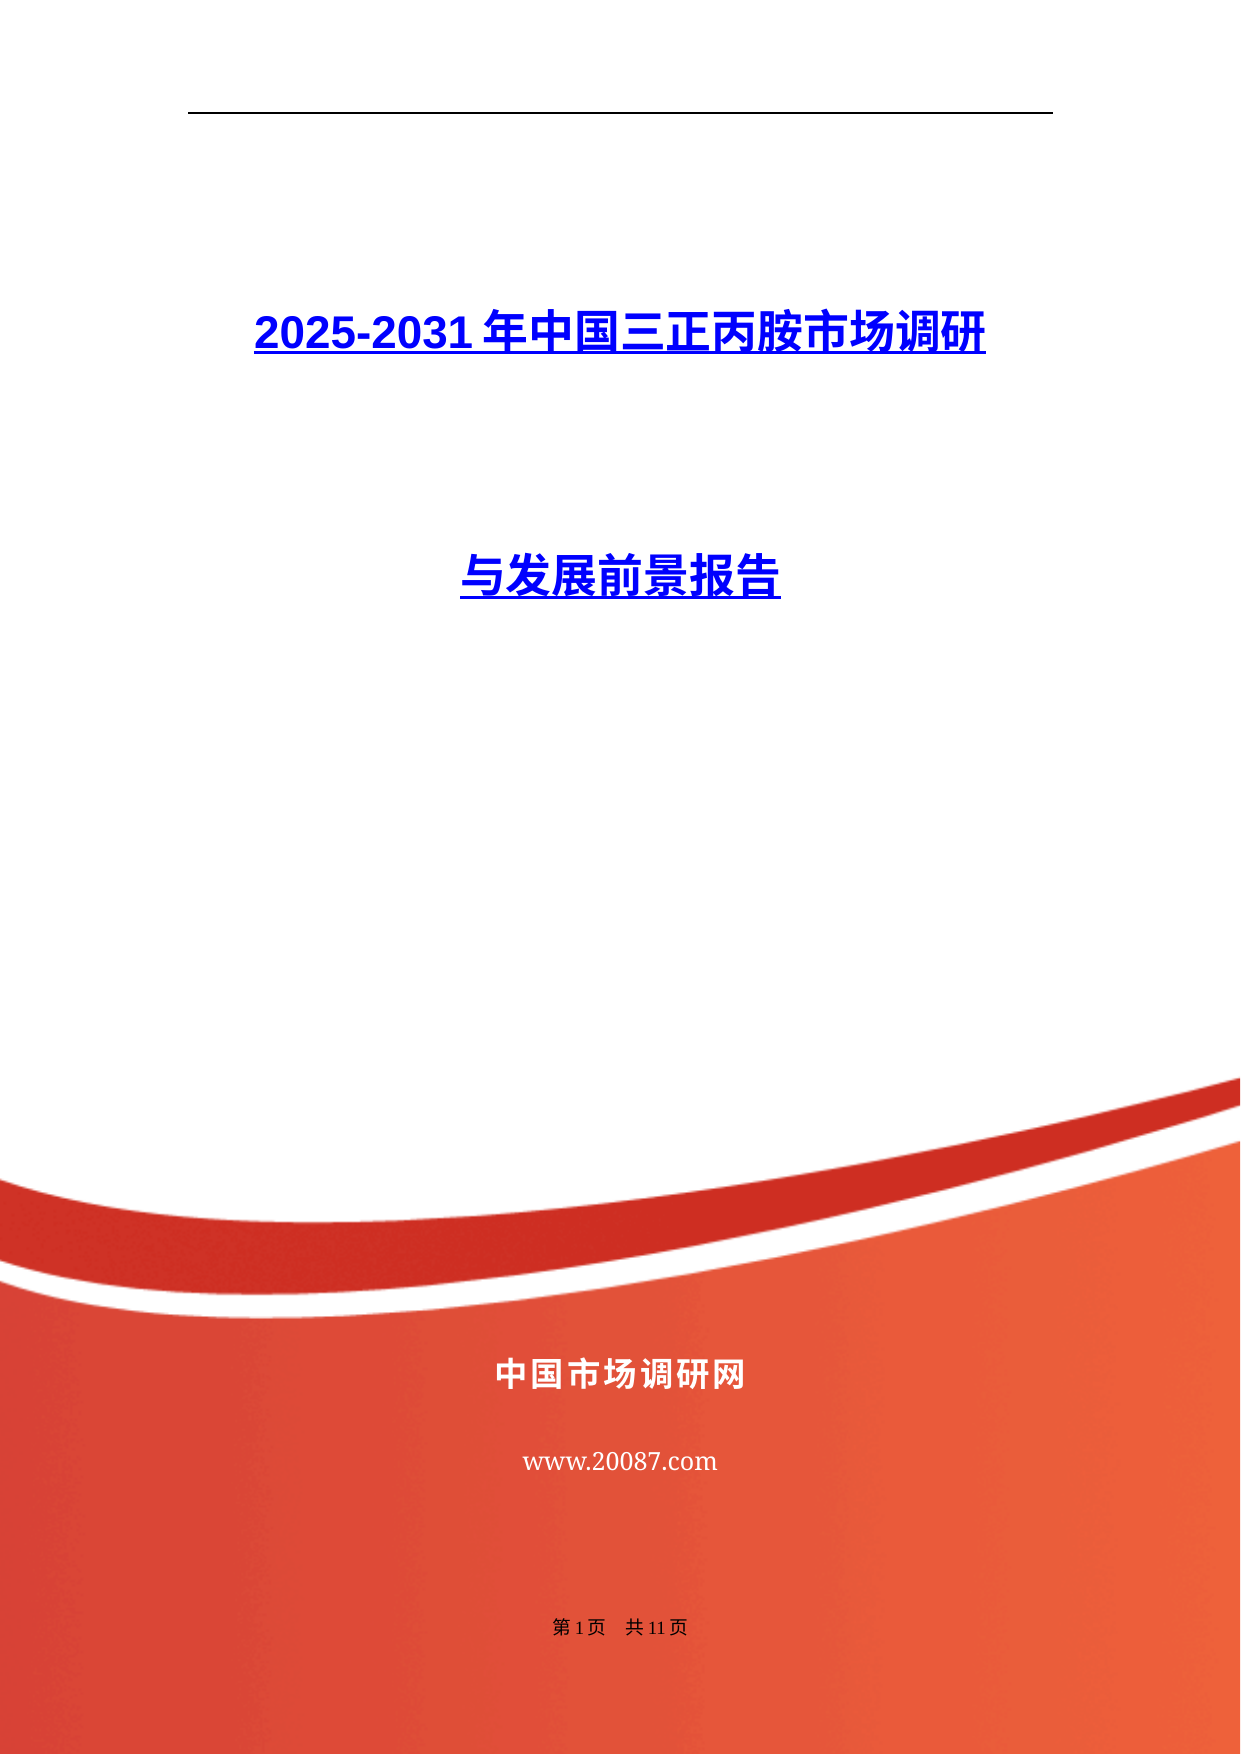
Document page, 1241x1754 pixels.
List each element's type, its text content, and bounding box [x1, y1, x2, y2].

table_header 2025-2031年中国三正丙胺市场调研与发展前景报告 [188, 207, 1053, 773]
subtitle 中国市场调研网 [187, 1339, 1053, 1404]
text www.20087.com [187, 1428, 1053, 1493]
picture [0, 1006, 1241, 1754]
